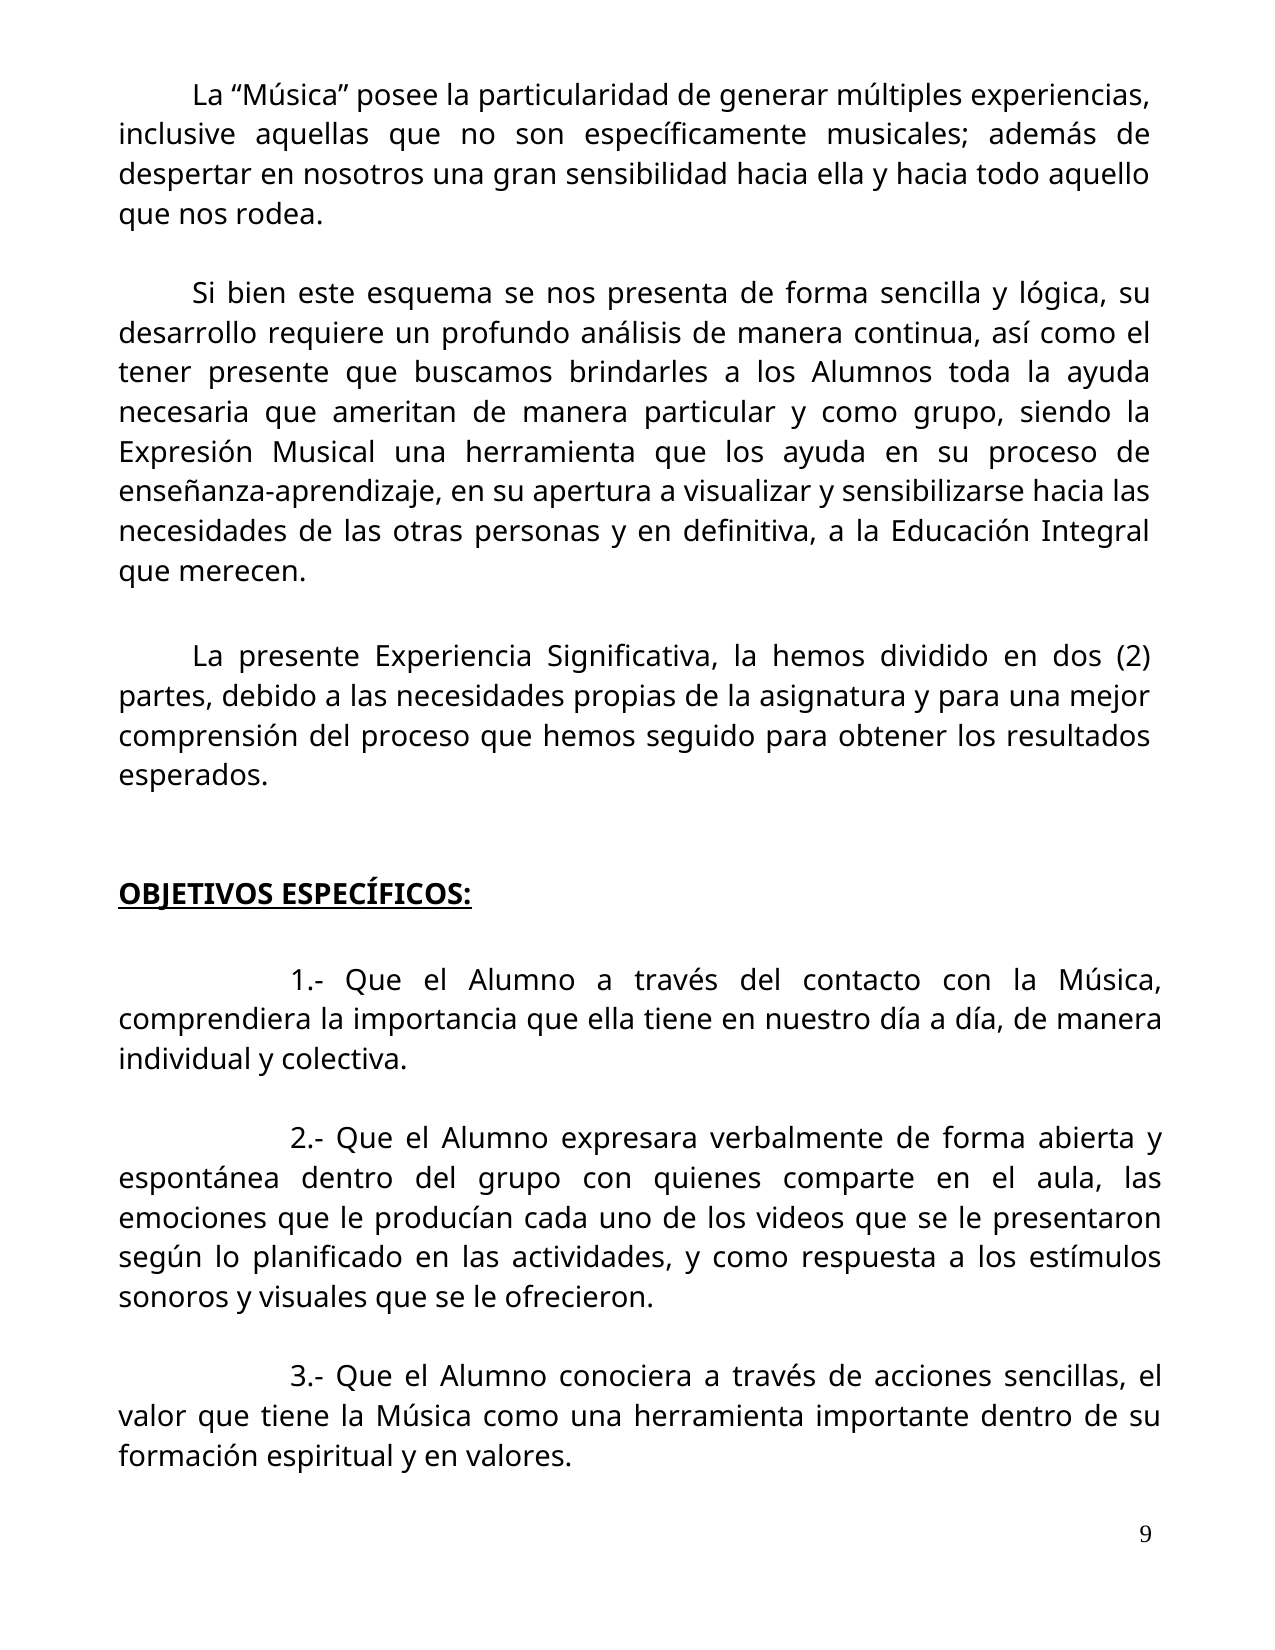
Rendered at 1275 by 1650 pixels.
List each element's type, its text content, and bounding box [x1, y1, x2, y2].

text OBJETIVOS ESPECÍFICOS: [118, 873, 1152, 913]
text 1.- Que el Alumno a través del contacto con la Música, comprendiera la importancia que ella tiene en nuestro día a día, de manera individual y colectiva. [118, 959, 1163, 1078]
text 2.- Que el Alumno expresara verbalmente de forma abierta y espontánea dentro del grupo con quienes comparte en el aula, las emociones que le producían cada uno de los videos que se le presentaron según lo planificado en las actividades, y como respuesta a los estímulos sonoros y visuales que se le ofrecieron. [118, 1118, 1163, 1316]
text Si bien este esquema se nos presenta de forma sencilla y lógica, su desarrollo requiere un profundo análisis de manera continua, así como el tener presente que buscamos brindarles a los Alumnos toda la ayuda necesaria que ameritan de manera particular y como grupo, siendo la Expresión Musical una herramienta que los ayuda en su proceso de enseñanza-aprendizaje, en su apertura a visualizar y sensibilizarse hacia las necesidades de las otras personas y en definitiva, a la Educación Integral que merecen. [118, 272, 1152, 590]
text 3.- Que el Alumno conociera a través de acciones sencillas, el valor que tiene la Música como una herramienta importante dentro de su formación espiritual y en valores. [118, 1356, 1163, 1475]
text La “Música” posee la particularidad de generar múltiples experiencias, inclusive aquellas que no son específicamente musicales; además de despertar en nosotros una gran sensibilidad hacia ella y hacia todo aquello que nos rodea. [118, 74, 1152, 233]
text La presente Experiencia Significativa, la hemos dividido en dos (2) partes, debido a las necesidades propias de la asignatura y para una mejor comprensión del proceso que hemos seguido para obtener los resultados esperados. [118, 635, 1152, 794]
